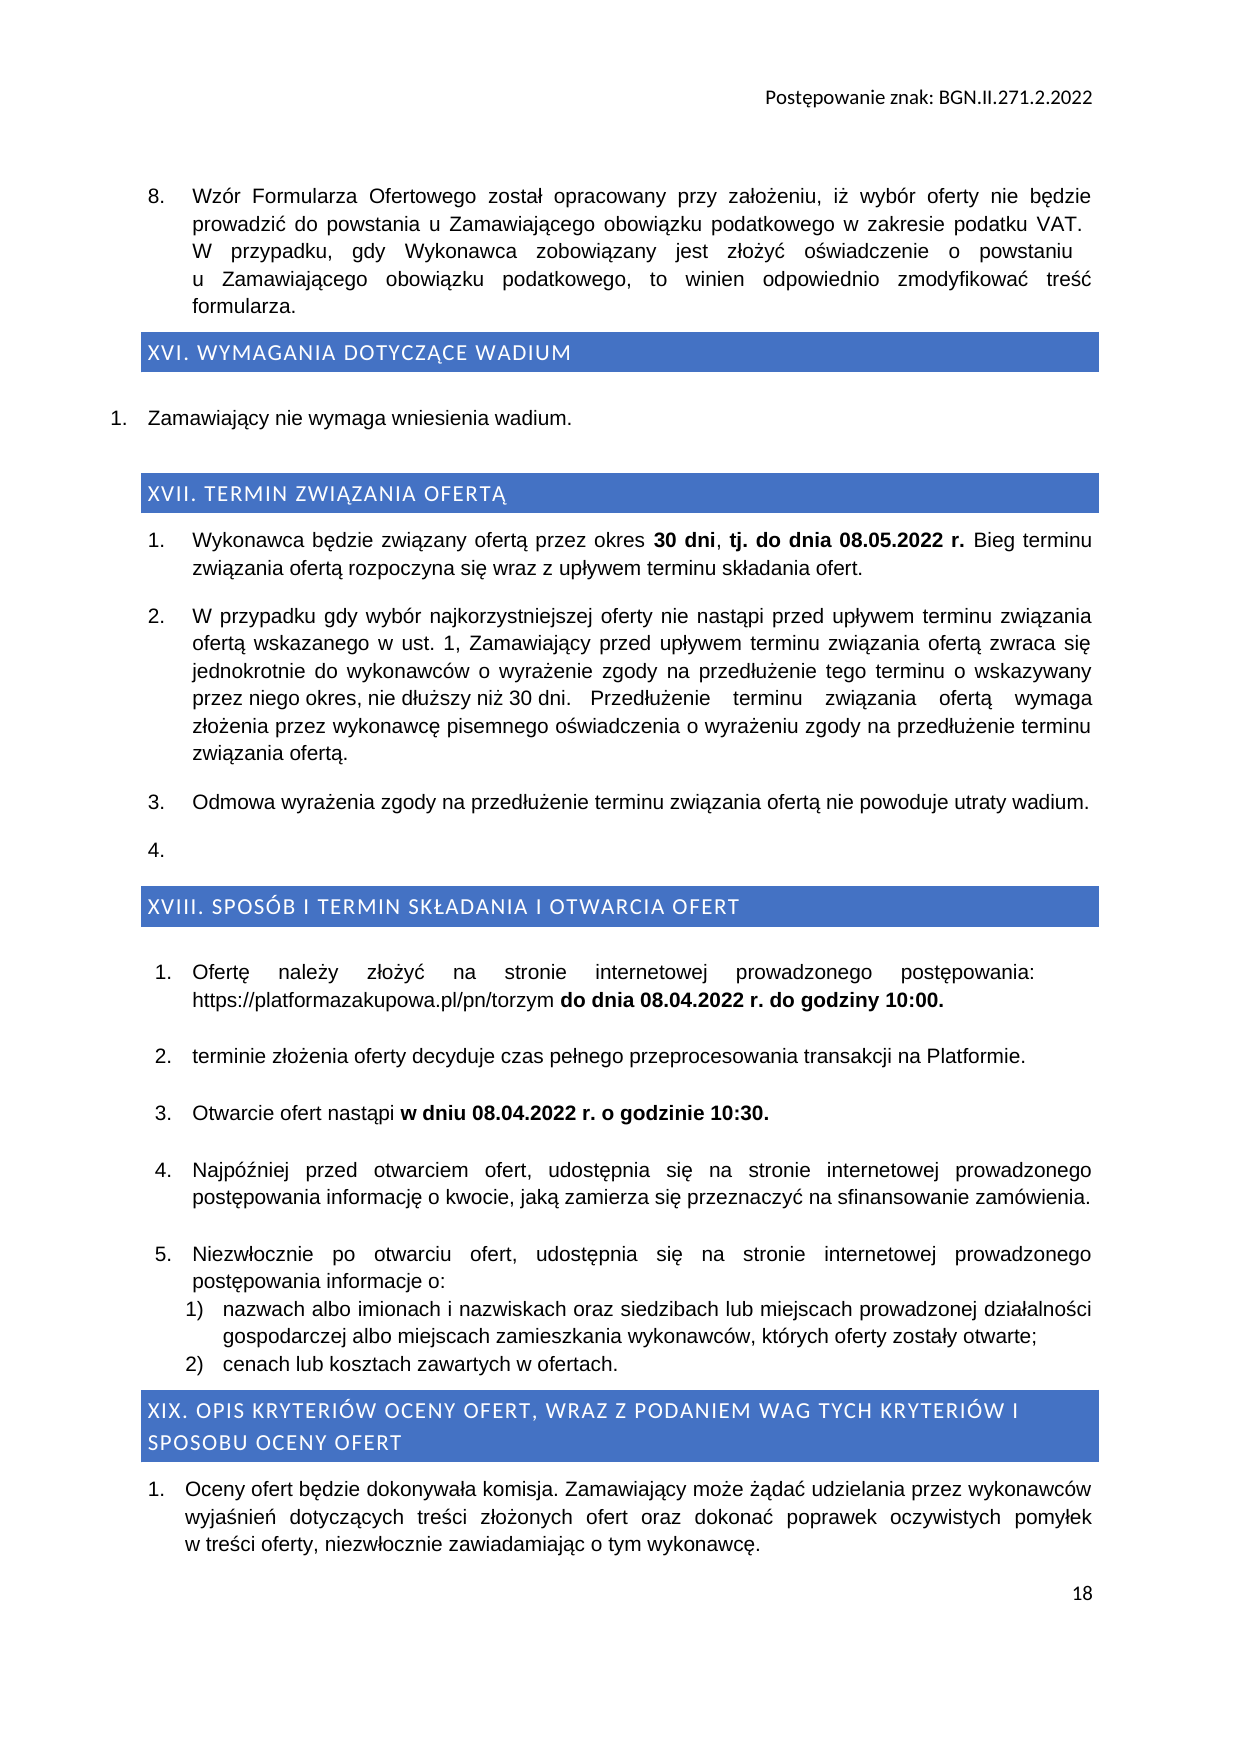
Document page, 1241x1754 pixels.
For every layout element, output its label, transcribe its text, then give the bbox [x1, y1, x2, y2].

list W przypadku gdy wybór najkorzystniejszej oferty nie nastąpi przed upływem terminu związania ofertą wskazanego w ust. 1, Zamawiający przed upływem terminu związania ofertą zwraca się jednokrotnie do wykonawców o wyrażenie zgody na przedłużenie tego terminu o wskazywany przez niego okres, nie dłuższy niż 30 dni. Przedłużenie terminu związania ofertą wymaga złożenia przez wykonawcę pisemnego oświadczenia o wyrażeniu zgody na przedłużenie terminu związania ofertą. [148, 604, 1093, 765]
list Odmowa wyrażenia zgody na przedłużenie terminu związania ofertą nie powoduje utraty wadium. [148, 789, 1093, 813]
subtitle XVI. Wymagania dotyczące wadium [148, 338, 1093, 366]
list nazwach albo imionach i nazwiskach oraz siedzibach lub miejscach prowadzonej działalności gospodarczej albo miejscach zamieszkania wykonawców, których oferty zostały otwarte; [185, 1297, 1093, 1348]
list Oceny ofert będzie dokonywała komisja. Zamawiający może żądać udzielania przez wykonawców wyjaśnień dotyczących treści złożonych ofert oraz dokonać poprawek oczywistych pomyłek w treści oferty, niezwłocznie zawiadamiając o tym wykonawcę. [148, 1477, 1093, 1556]
list Wzór Formularza Ofertowego został opracowany przy założeniu, iż wybór oferty nie będzie prowadzić do powstania u Zamawiającego obowiązku podatkowego w zakresie podatku VAT. W przypadku, gdy Wykonawca zobowiązany jest złożyć oświadczenie o powstaniu u Zamawiającego obowiązku podatkowego, to winien odpowiednio zmodyfikować treść formularza. [148, 184, 1093, 318]
list Najpóźniej przed otwarciem ofert, udostępnia się na stronie internetowej prowadzonego postępowania informację o kwocie, jaką zamierza się przeznaczyć na sfinansowanie zamówienia. [154, 1158, 1093, 1209]
list Niezwłocznie po otwarciu ofert, udostępnia się na stronie internetowej prowadzonego postępowania informacje o: [154, 1242, 1093, 1293]
subtitle XIX. Opis kryteriów oceny ofert, wraz z podaniem wag tych kryteriów i sposobu oceny ofert [148, 1396, 1093, 1456]
list cenach lub kosztach zawartych w ofertach. [185, 1352, 1093, 1376]
list Ofertę należy złożyć na stronie internetowej prowadzonego postępowania: https://platformazakupowa.pl/pn/torzym do dnia 08.04.2022 r. do godziny 10:00. [154, 960, 1093, 1012]
list Otwarcie ofert nastąpi w dniu 08.04.2022 r. o godzinie 10:30. [154, 1101, 1093, 1125]
subtitle XVIII. Sposób i termin składania i otwarcia ofert [148, 893, 1093, 921]
list Zamawiający nie wymaga wniesienia wadium. [110, 406, 1093, 430]
list Wykonawca będzie związany ofertą przez okres 30 dni, tj. do dnia 08.05.2022 r. Bieg terminu związania ofertą rozpoczyna się wraz z upływem terminu składania ofert. [148, 528, 1093, 579]
list terminie złożenia oferty decyduje czas pełnego przeprocesowania transakcji na Platformie. [154, 1044, 1093, 1068]
subtitle XVII. Termin związania ofertą [148, 479, 1093, 507]
